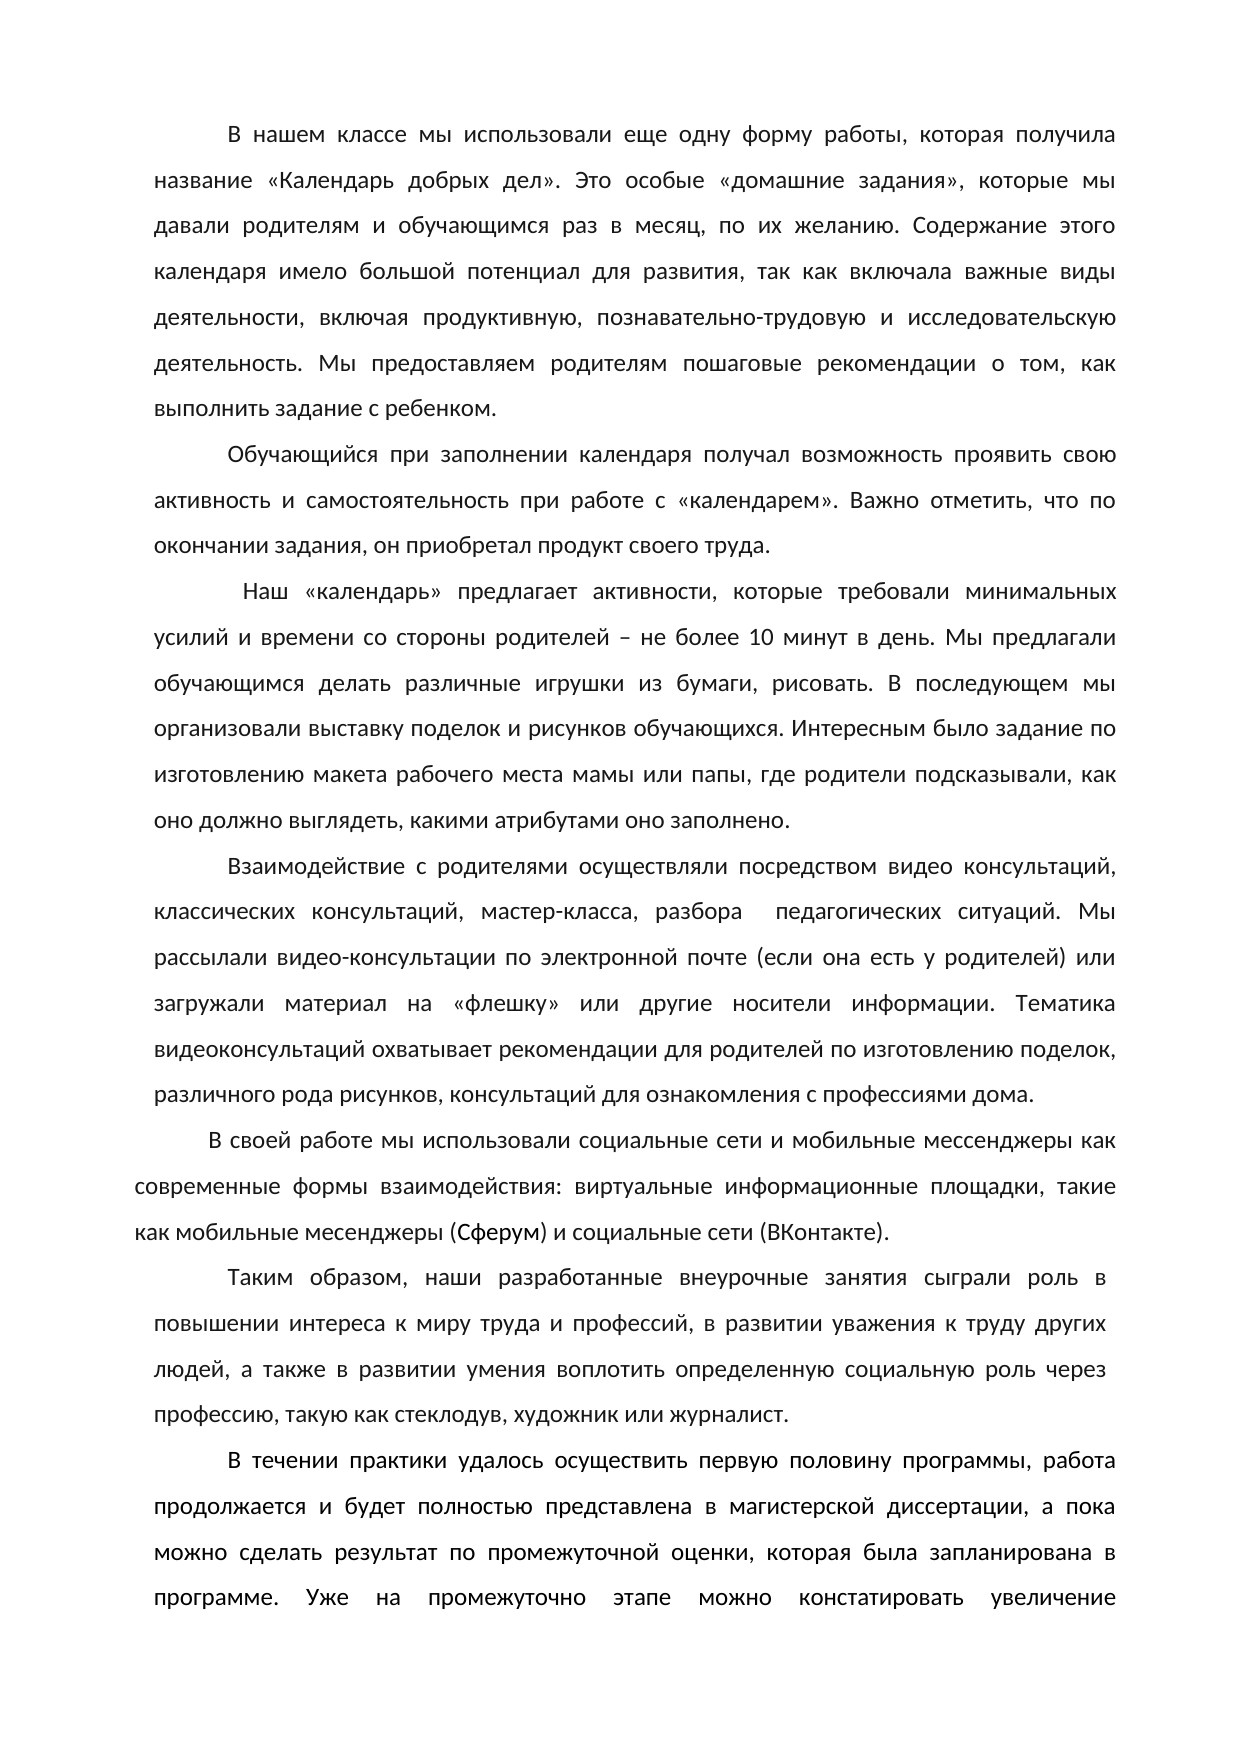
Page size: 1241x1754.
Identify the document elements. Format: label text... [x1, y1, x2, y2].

text В нашем классе мы использовали еще одну форму работы, которая получила название «Календарь добрых дел». Это особые «домашние задания», которые мы давали родителям и обучающимся раз в месяц, по их желанию. Содержание этого календаря имело большой потенциал для развития, так как включала важные виды деятельности, включая продуктивную, познавательно-трудовую и исследовательскую деятельность. Мы предоставляем родителям пошаговые рекомендации о том, как выполнить задание с ребенком. [153, 118, 1117, 423]
text Обучающийся при заполнении календаря получал возможность проявить свою активность и самостоятельность при работе с «календарем». Важно отметить, что по окончании задания, он приобретал продукт своего труда. [153, 438, 1117, 560]
text Наш «календарь» предлагает активности, которые требовали минимальных усилий и времени со стороны родителей – не более 10 минут в день. Мы предлагали обучающимся делать различные игрушки из бумаги, рисовать. В последующем мы организовали выставку поделок и рисунков обучающихся. Интересным было задание по изготовлению макета рабочего места мамы или папы, где родители подсказывали, как оно должно выглядеть, какими атрибутами оно заполнено. [153, 575, 1117, 834]
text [153, 1444, 1117, 1612]
text Таким образом, наши разработанные внеурочные занятия сыграли роль в повышении интереса к миру труда и профессий, в развитии уважения к труду других людей, а также в развитии умения воплотить определенную социальную роль через профессию, такую как стеклодув, художник или журналист. [153, 1261, 1108, 1429]
text В своей работе мы использовали социальные сети и мобильные мессенджеры как современные формы взаимодействия: виртуальные информационные площадки, такие как мобильные месенджеры (Сферум) и социальные сети (ВКонтакте). [134, 1124, 1117, 1246]
text Взаимодействие с родителями осуществляли посредством видео консультаций, классических консультаций, мастер-класса, разбора педагогических ситуаций. Мы рассылали видео-консультации по электронной почте (если она есть у родителей) или загружали материал на «флешку» или другие носители информации. Тематика видеоконсультаций охватывает рекомендации для родителей по изготовлению поделок, различного рода рисунков, консультаций для ознакомления с профессиями дома. [153, 850, 1117, 1109]
